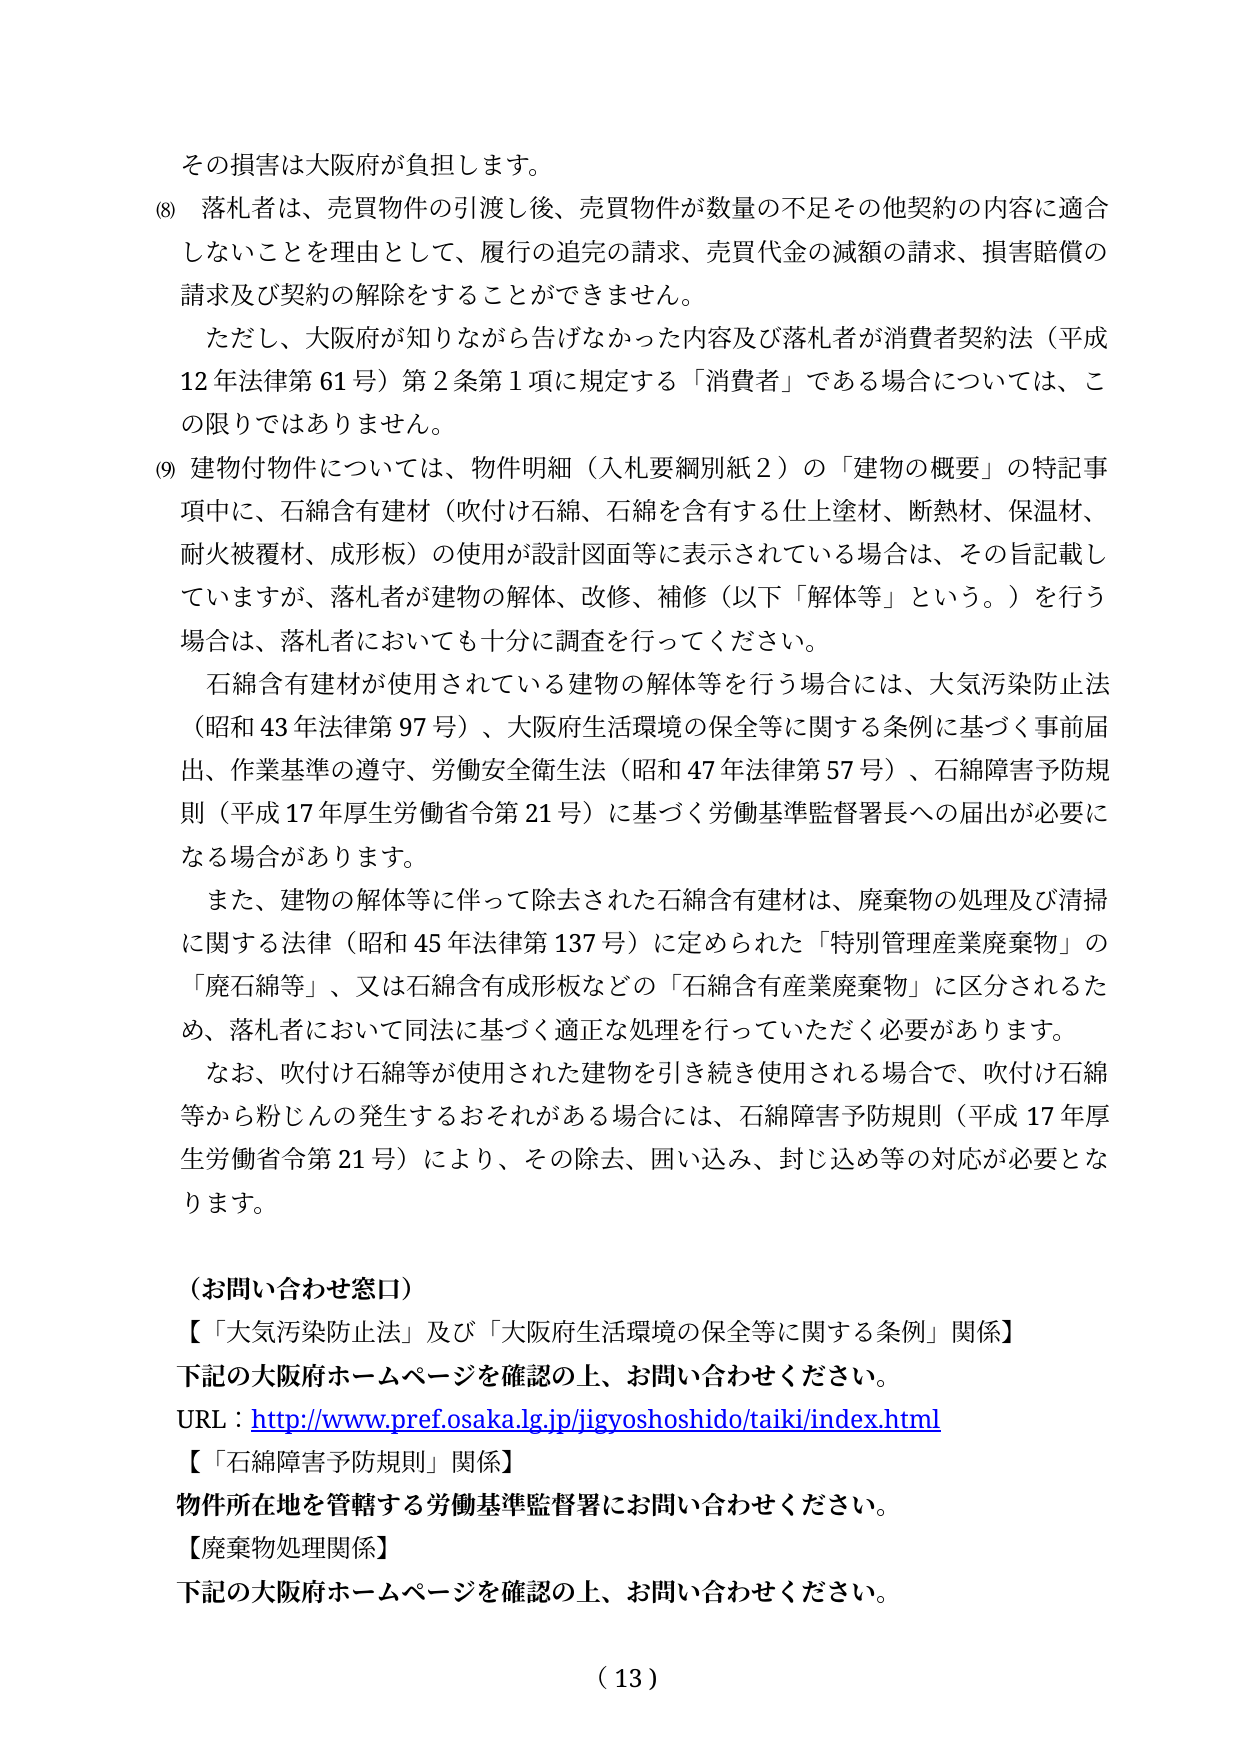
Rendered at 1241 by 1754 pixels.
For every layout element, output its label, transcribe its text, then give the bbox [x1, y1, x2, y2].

text ただし、大阪府が知りながら告げなかった内容及び落札者が消費者契約法（平成12年法律第61号）第２条第１項に規定する「消費者」である場合については、この限りではありません。 [155, 315, 1110, 445]
text なお、吹付け石綿等が使用された建物を引き続き使用される場合で、吹付け石綿等から粉じんの発生するおそれがある場合には、石綿障害予防規則（平成17年厚生労働省令第21号）により、その除去、囲い込み、封じ込め等の対応が必要となります。 [155, 1050, 1110, 1223]
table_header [141, 1266, 1099, 1612]
text 石綿含有建材が使用されている建物の解体等を行う場合には、大気汚染防止法（昭和43年法律第97号）、大阪府生活環境の保全等に関する条例に基づく事前届出、作業基準の遵守、労働安全衛生法（昭和47年法律第57号）、石綿障害予防規則（平成17年厚生労働省令第21号）に基づく労働基準監督署長への届出が必要になる場合があります。 [155, 661, 1110, 877]
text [155, 142, 1110, 185]
text ⑼ 建物付物件については、物件明細（入札要綱別紙２）の「建物の概要」の特記事項中に、石綿含有建材（吹付け石綿、石綿を含有する仕上塗材、断熱材、保温材、耐火被覆材、成形板）の使用が設計図面等に表示されている場合は、その旨記載していますが、落札者が建物の解体、改修、補修（以下「解体等」という。）を行う場合は、落札者においても十分に調査を行ってください。 [155, 445, 1110, 661]
text ⑻ 落札者は、売買物件の引渡し後、売買物件が数量の不足その他契約の内容に適合しないことを理由として、履行の追完の請求、売買代金の減額の請求、損害賠償の請求及び契約の解除をすることができません。 [155, 185, 1110, 315]
text また、建物の解体等に伴って除去された石綿含有建材は、廃棄物の処理及び清掃に関する法律（昭和45年法律第137号）に定められた「特別管理産業廃棄物」の「廃石綿等」、又は石綿含有成形板などの「石綿含有産業廃棄物」に区分されるため、落札者において同法に基づく適正な処理を行っていただく必要があります。 [155, 877, 1110, 1050]
